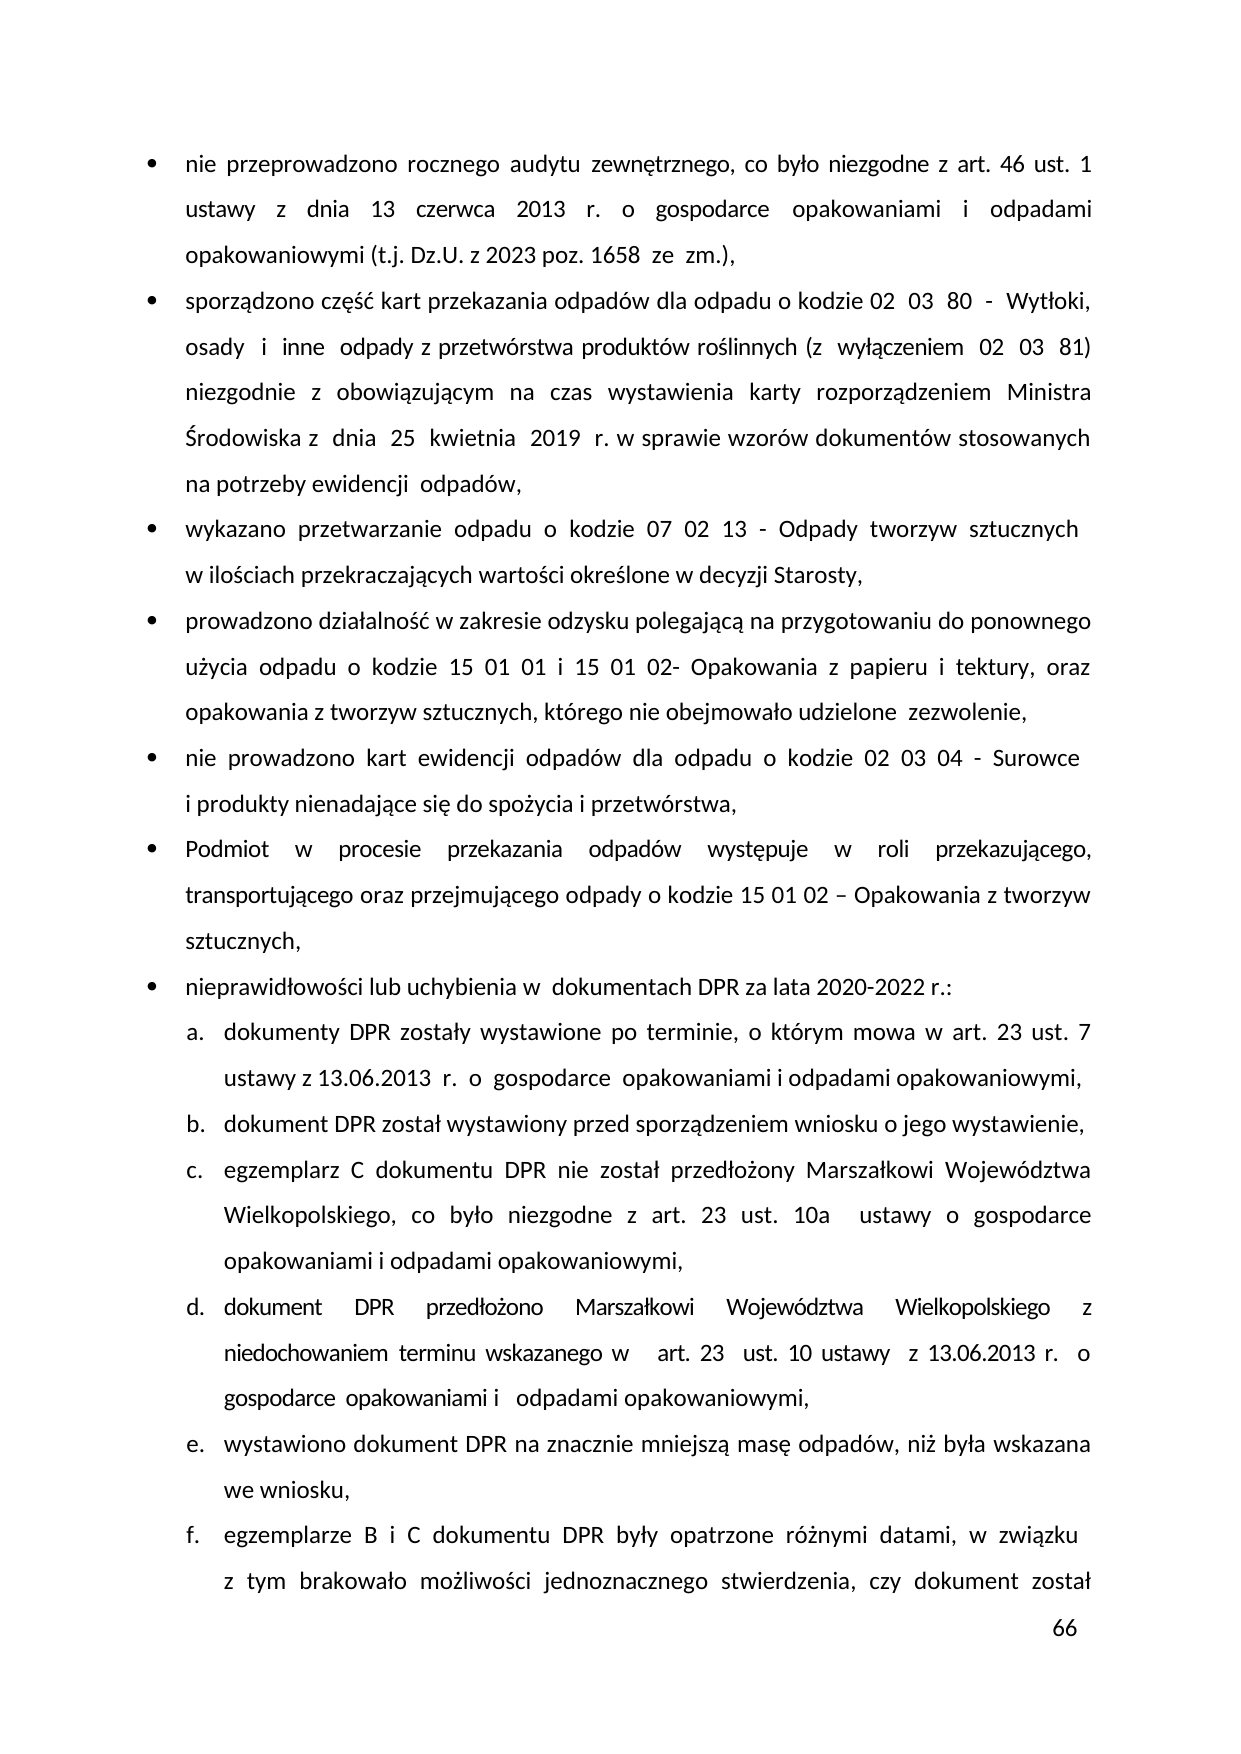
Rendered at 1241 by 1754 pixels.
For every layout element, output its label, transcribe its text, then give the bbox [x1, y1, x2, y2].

list dokumenty DPR zostały wystawione po terminie, o którym mowa w art. 23 ust. 7 ustawy z 13.06.2013 r. o gospodarce opakowaniami i odpadami opakowaniowymi, [186, 1017, 1092, 1093]
list dokument DPR przedłożono Marszałkowi Województwa Wielkopolskiego z niedochowaniem terminu wskazanego w art. 23 ust. 10 ustawy z 13.06.2013 r. o gospodarce opakowaniami i odpadami opakowaniowymi, [186, 1291, 1092, 1413]
list nieprawidłowości lub uchybienia w dokumentach DPR za lata 2020-2022 r.: [148, 971, 1092, 1001]
list sporządzono część kart przekazania odpadów dla odpadu o kodzie 02 03 80 - Wytłoki, osady i inne odpady z przetwórstwa produktów roślinnych (z wyłączeniem 02 03 81) niezgodnie z obowiązującym na czas wystawienia karty rozporządzeniem Ministra Środowiska z dnia 25 kwietnia 2019 r. w sprawie wzorów dokumentów stosowanych na potrzeby ewidencji odpadów, [148, 285, 1092, 498]
list wykazano przetwarzanie odpadu o kodzie 07 02 13 - Odpady tworzyw sztucznych w ilościach przekraczających wartości określone w decyzji Starosty, [148, 513, 1092, 590]
list prowadzono działalność w zakresie odzysku polegającą na przygotowaniu do ponownego użycia odpadu o kodzie 15 01 01 i 15 01 02- Opakowania z papieru i tektury, oraz opakowania z tworzyw sztucznych, którego nie obejmowało udzielone zezwolenie, [148, 605, 1092, 727]
list Podmiot w procesie przekazania odpadów występuje w roli przekazującego, transportującego oraz przejmującego odpady o kodzie 15 01 02 – Opakowania z tworzyw sztucznych, [148, 834, 1092, 956]
list nie prowadzono kart ewidencji odpadów dla odpadu o kodzie 02 03 04 - Surowce i produkty nienadające się do spożycia i przetwórstwa, [148, 742, 1092, 818]
list wystawiono dokument DPR na znacznie mniejszą masę odpadów, niż była wskazana we wniosku, [186, 1428, 1092, 1504]
list dokument DPR został wystawiony przed sporządzeniem wniosku o jego wystawienie, [186, 1108, 1092, 1138]
list egzemplarz C dokumentu DPR nie został przedłożony Marszałkowi Województwa Wielkopolskiego, co było niezgodne z art. 23 ust. 10a ustawy o gospodarce opakowaniami i odpadami opakowaniowymi, [186, 1154, 1092, 1276]
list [186, 1519, 1092, 1596]
list nie przeprowadzono rocznego audytu zewnętrznego, co było niezgodne z art. 46 ust. 1 ustawy z dnia 13 czerwca 2013 r. o gospodarce opakowaniami i odpadami opakowaniowymi (t.j. Dz.U. z 2023 poz. 1658 ze zm.), [148, 148, 1092, 270]
